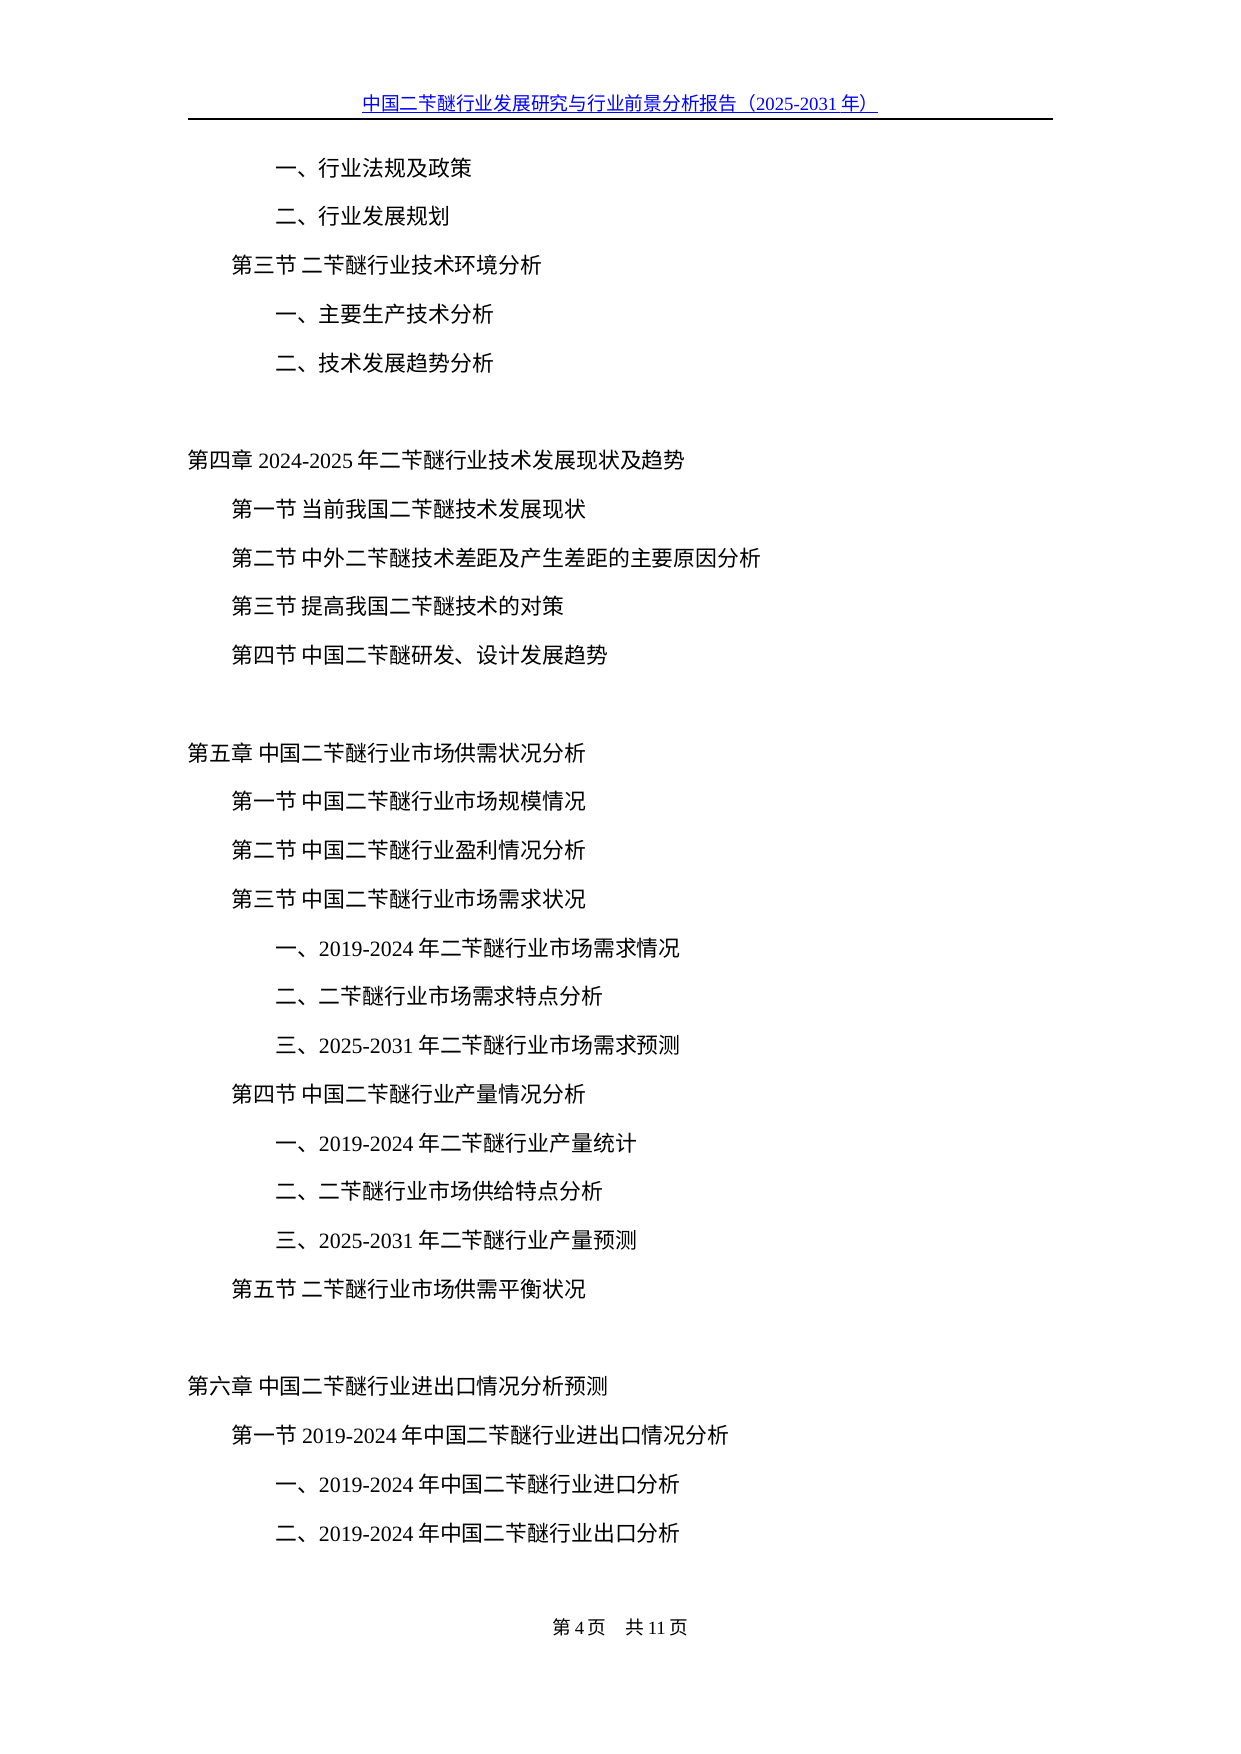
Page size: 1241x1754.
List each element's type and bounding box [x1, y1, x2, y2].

text [187, 150, 1053, 1548]
